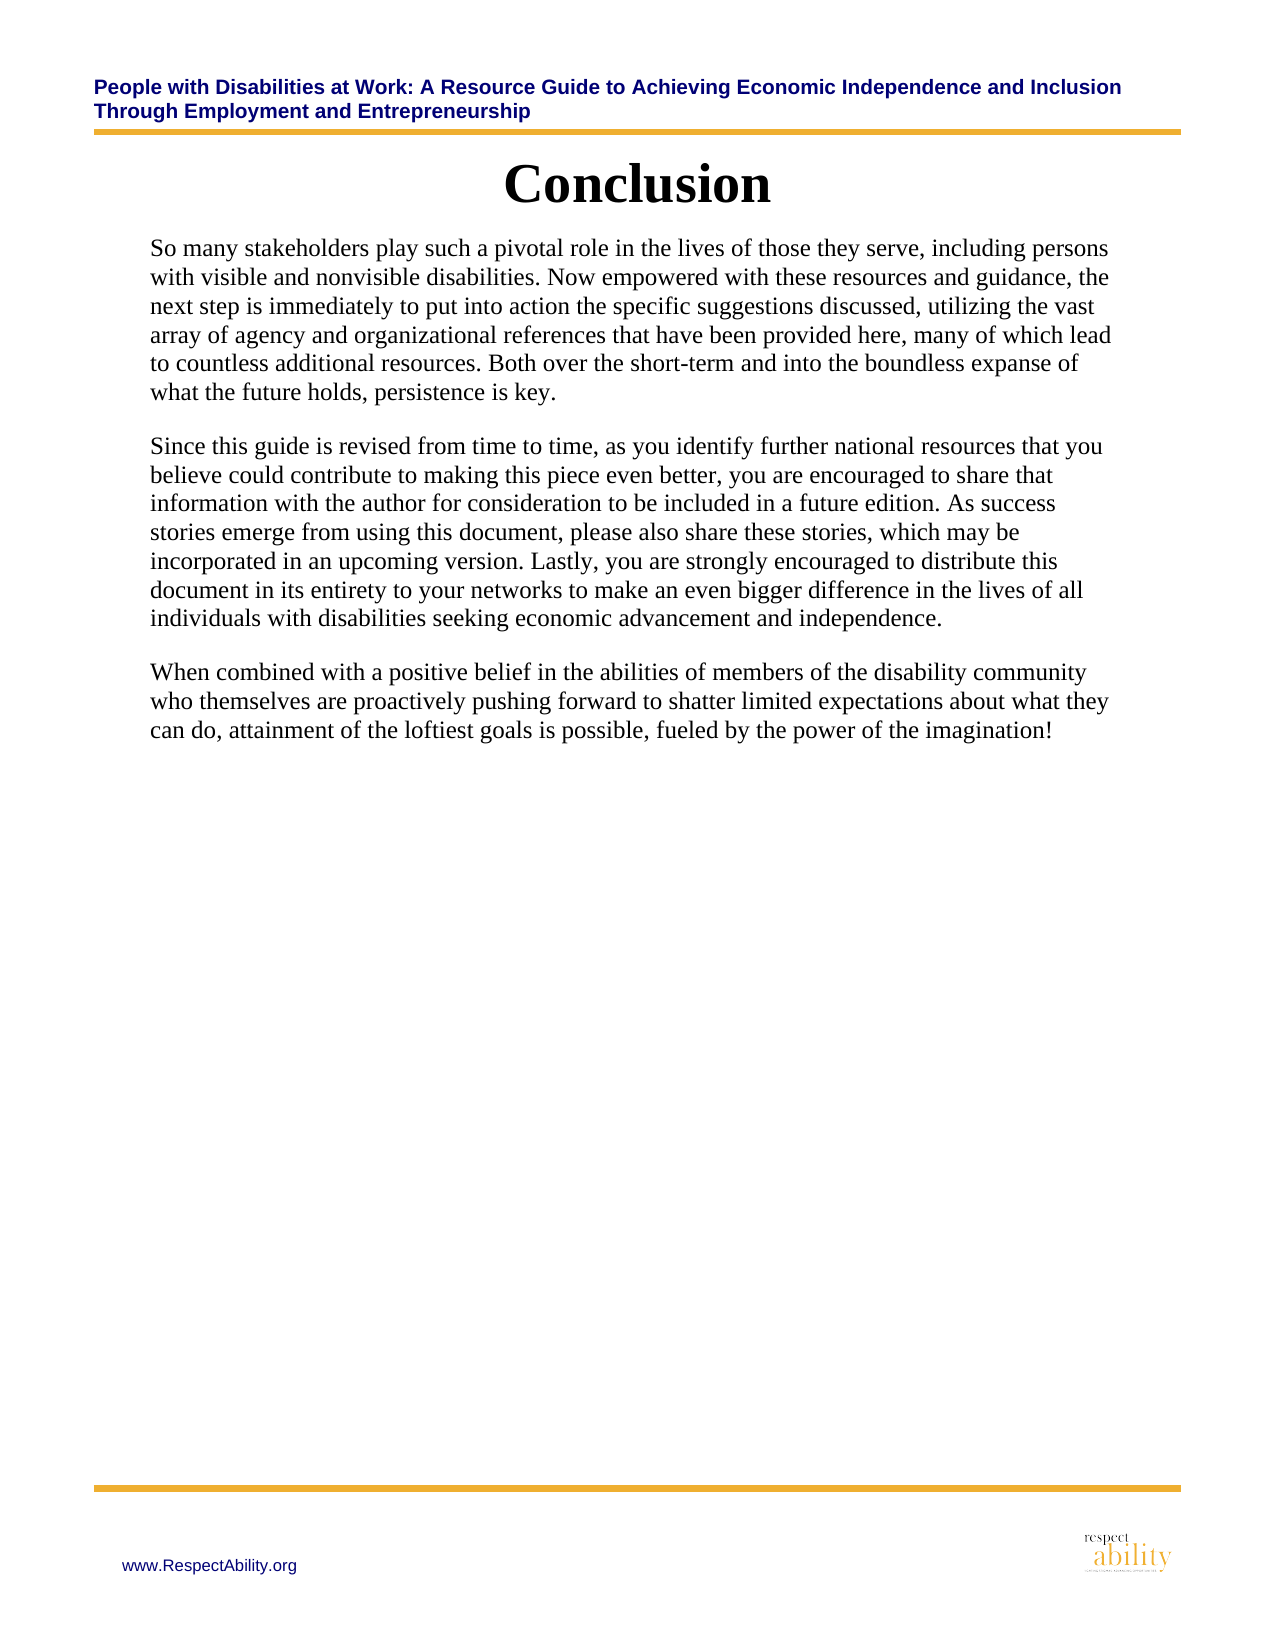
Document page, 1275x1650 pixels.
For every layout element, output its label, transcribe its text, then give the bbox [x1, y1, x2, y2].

text So many stakeholders play such a pivotal role in the lives of those they serve, including persons with visible and nonvisible disabilities. Now empowered with these resources and guidance, the next step is immediately to put into action the specific suggestions discussed, utilizing the vast array of agency and organizational references that have been provided here, many of which lead to countless additional resources. Both over the short-term and into the boundless expanse of what the future holds, persistence is key. [150, 233, 1125, 406]
picture [1084, 1533, 1172, 1572]
subtitle Conclusion [150, 150, 1125, 215]
text When combined with a positive belief in the abilities of members of the disability community who themselves are proactively pushing forward to shatter limited expectations about what they can do, attainment of the loftiest goals is possible, fueled by the power of the imagination! [150, 657, 1125, 743]
text Since this guide is revised from time to time, as you identify further national resources that you believe could contribute to making this piece even better, you are encouraged to share that information with the author for consideration to be included in a future edition. As success stories emerge from using this document, please also share these stories, which may be incorporated in an upcoming version. Lastly, you are strongly encouraged to distribute this document in its entirety to your networks to make an even bigger difference in the lives of all individuals with disabilities seeking economic advancement and independence. [150, 431, 1125, 632]
